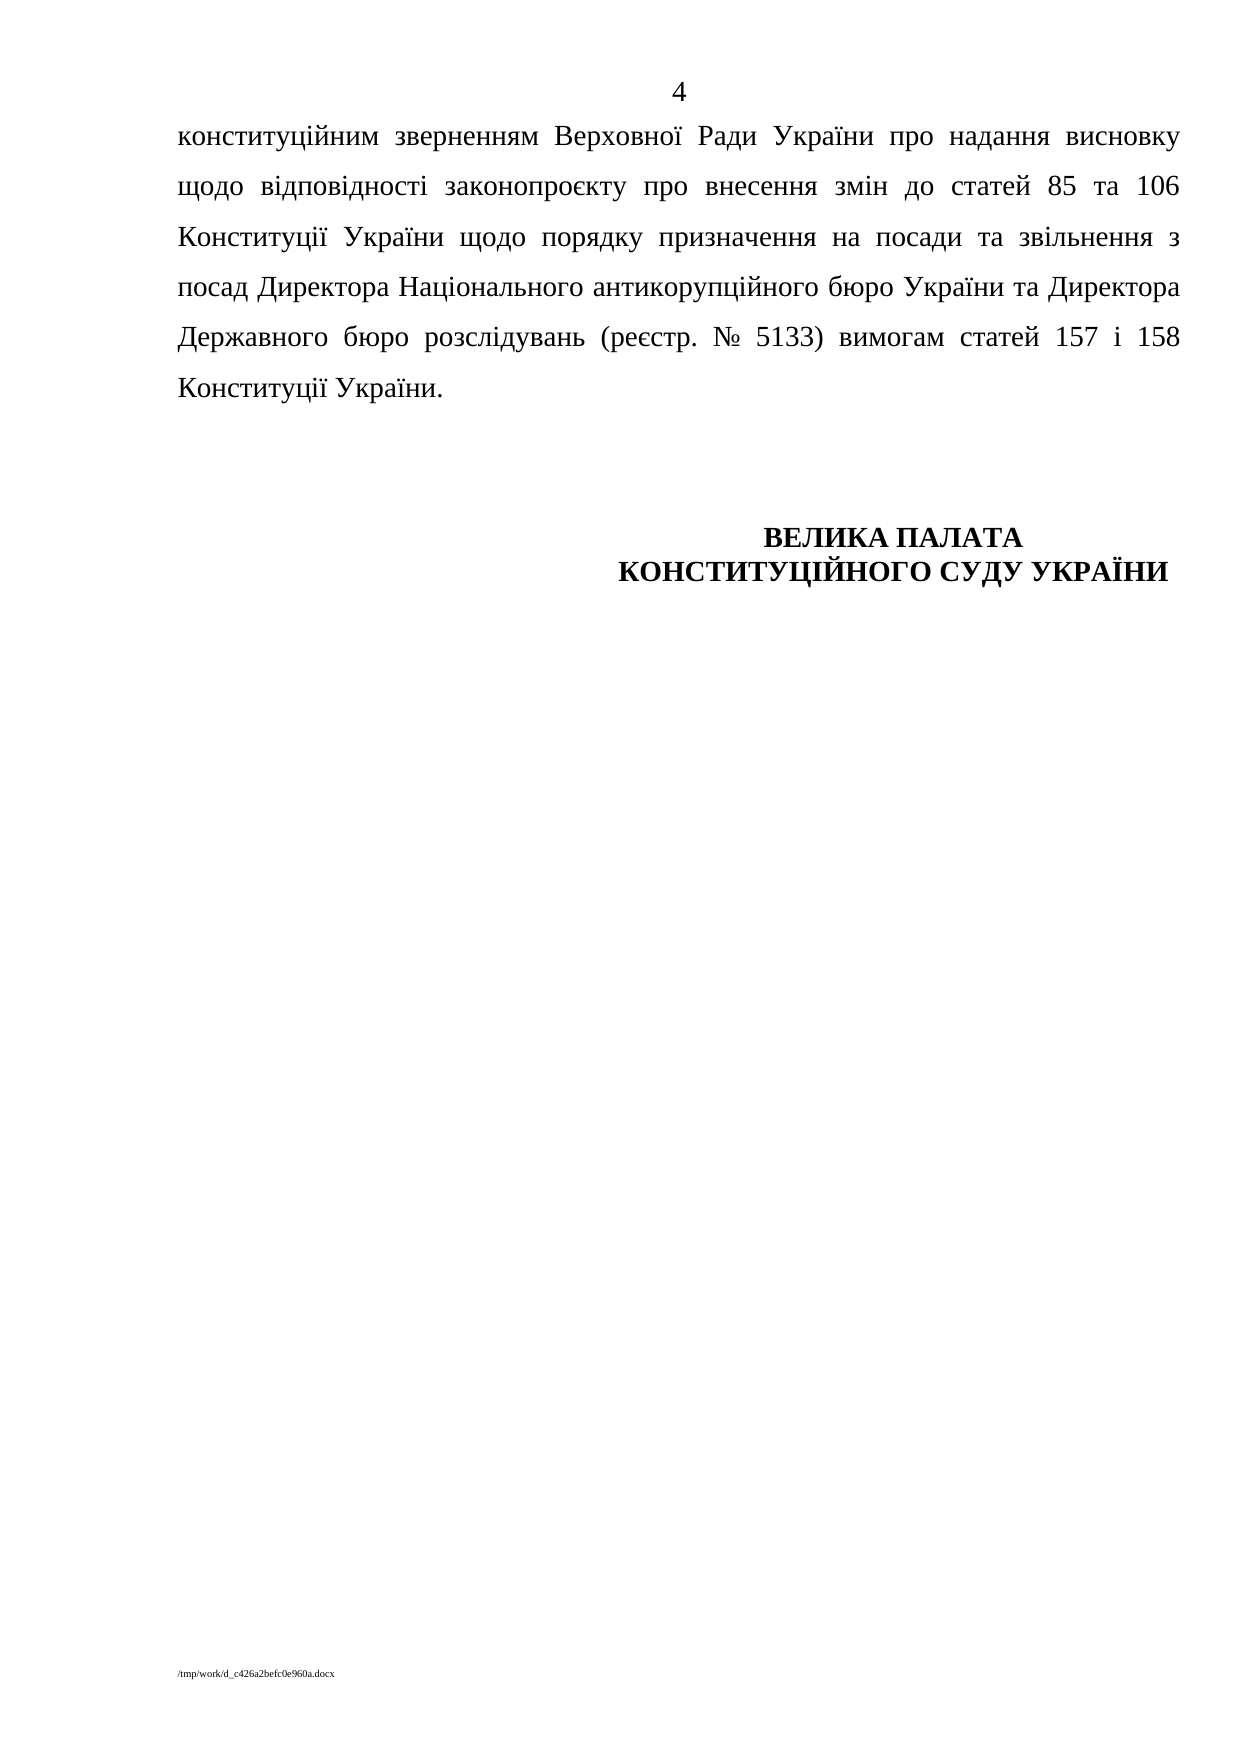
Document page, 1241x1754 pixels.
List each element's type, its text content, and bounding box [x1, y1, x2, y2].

text Велика палата [605, 521, 1181, 554]
text Конституційного Суду України [605, 554, 1181, 588]
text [177, 118, 1181, 403]
